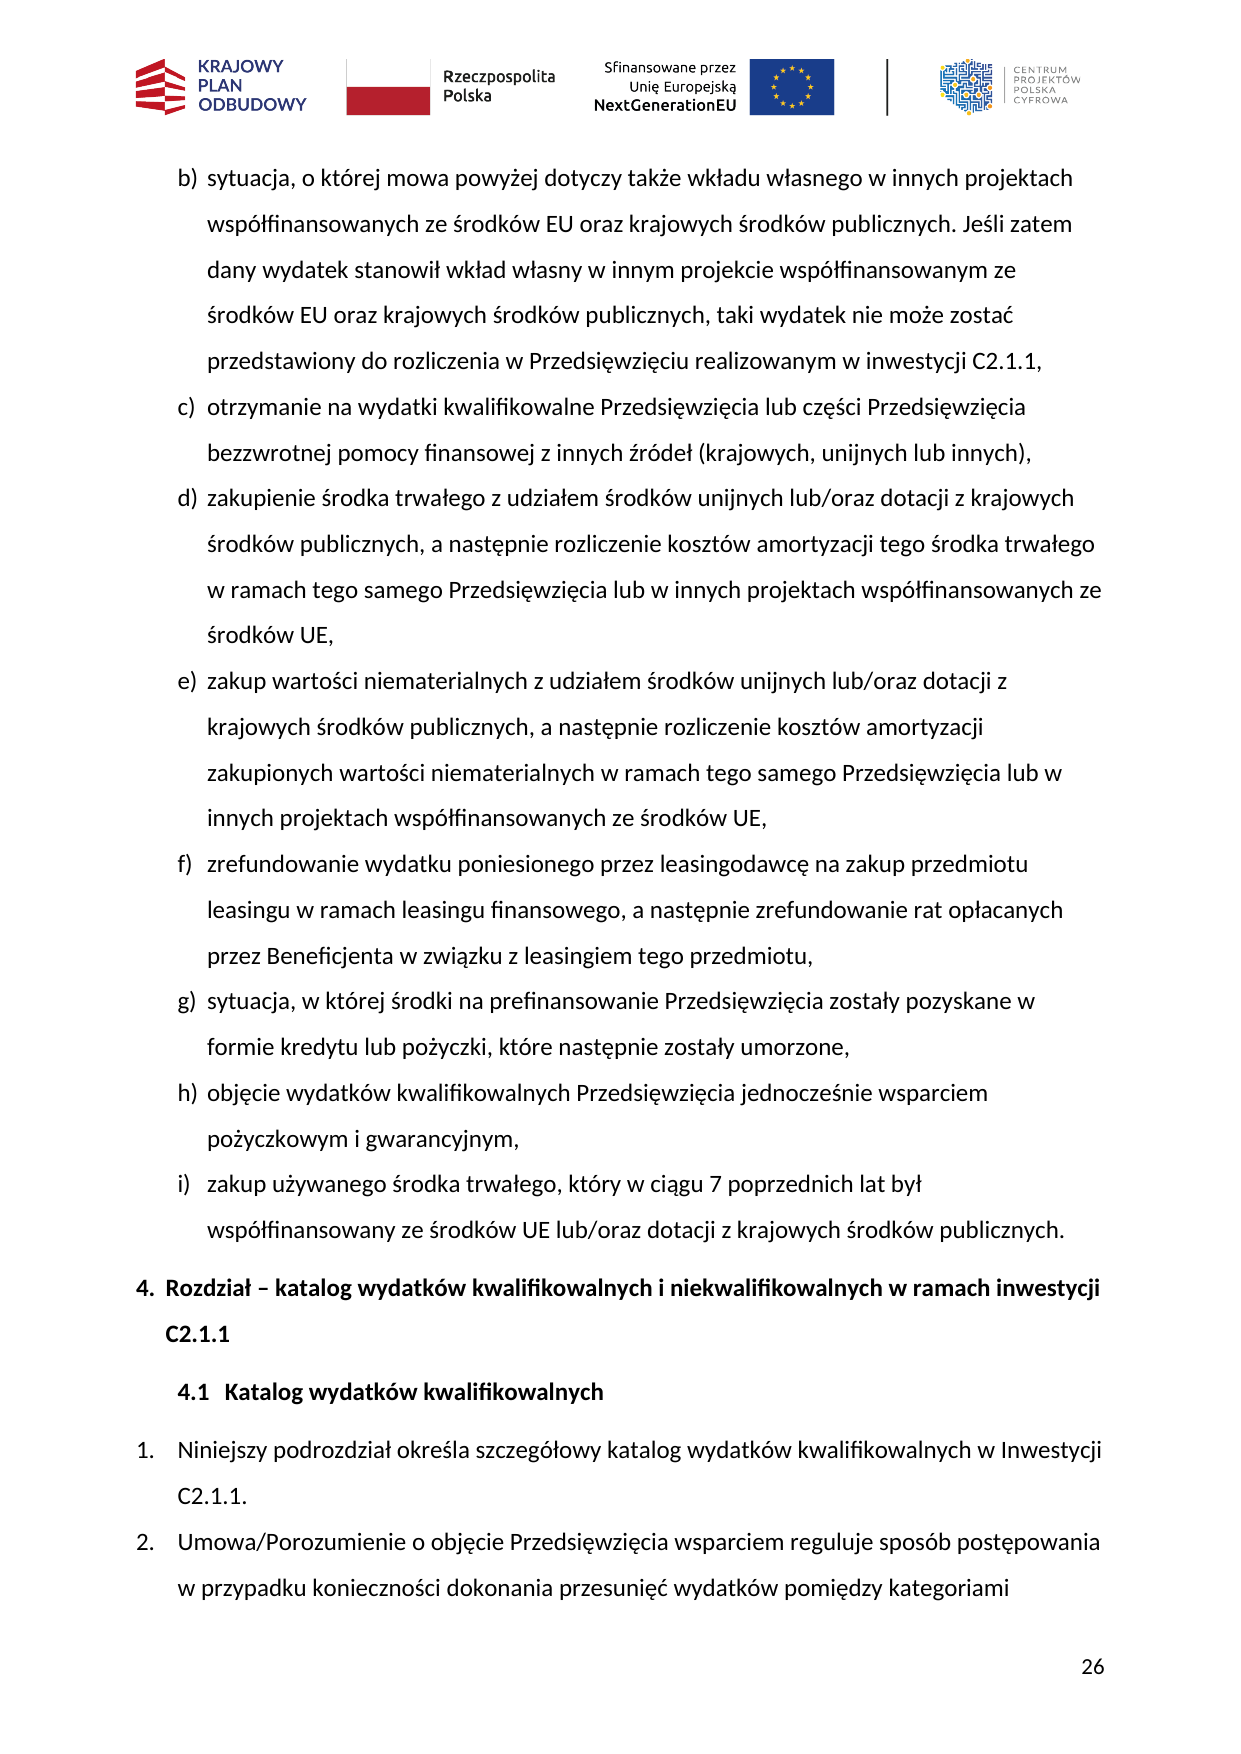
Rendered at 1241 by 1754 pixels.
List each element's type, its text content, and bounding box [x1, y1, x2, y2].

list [136, 1526, 1104, 1602]
list Niniejszy podrozdział określa szczegółowy katalog wydatków kwalifikowalnych w Inwestycji C2.1.1. [136, 1434, 1104, 1511]
list zakup wartości niematerialnych z udziałem środków unijnych lub/oraz dotacji z krajowych środków publicznych, a następnie rozliczenie kosztów amortyzacji zakupionych wartości niematerialnych w ramach tego samego Przedsięwzięcia lub w innych projektach współfinansowanych ze środków UE, [177, 665, 1104, 833]
list sytuacja, o której mowa powyżej dotyczy także wkładu własnego w innych projektach współfinansowanych ze środków EU oraz krajowych środków publicznych. Jeśli zatem dany wydatek stanowił wkład własny w innym projekcie współfinansowanym ze środków EU oraz krajowych środków publicznych, taki wydatek nie może zostać przedstawiony do rozliczenia w Przedsięwzięciu realizowanym w inwestycji C2.1.1, [177, 162, 1104, 376]
picture [135, 59, 1081, 116]
list objęcie wydatków kwalifikowalnych Przedsięwzięcia jednocześnie wsparciem pożyczkowym i gwarancyjnym, [177, 1077, 1104, 1153]
list zrefundowanie wydatku poniesionego przez leasingodawcę na zakup przedmiotu leasingu w ramach leasingu finansowego, a następnie zrefundowanie rat opłacanych przez Beneficjenta w związku z leasingiem tego przedmiotu, [177, 848, 1104, 970]
subtitle Rozdział – katalog wydatków kwalifikowalnych i niekwalifikowalnych w ramach inwestycji C2.1.1 [136, 1272, 1104, 1349]
list zakup używanego środka trwałego, który w ciągu 7 poprzednich lat był współfinansowany ze środków UE lub/oraz dotacji z krajowych środków publicznych. [177, 1168, 1104, 1245]
subtitle Katalog wydatków kwalifikowalnych [177, 1376, 1104, 1407]
list sytuacja, w której środki na prefinansowanie Przedsięwzięcia zostały pozyskane w formie kredytu lub pożyczki, które następnie zostały umorzone, [177, 986, 1104, 1062]
list zakupienie środka trwałego z udziałem środków unijnych lub/oraz dotacji z krajowych środków publicznych, a następnie rozliczenie kosztów amortyzacji tego środka trwałego w ramach tego samego Przedsięwzięcia lub w innych projektach współfinansowanych ze środków UE, [177, 482, 1104, 650]
list otrzymanie na wydatki kwalifikowalne Przedsięwzięcia lub części Przedsięwzięcia bezzwrotnej pomocy finansowej z innych źródeł (krajowych, unijnych lub innych), [177, 391, 1104, 467]
